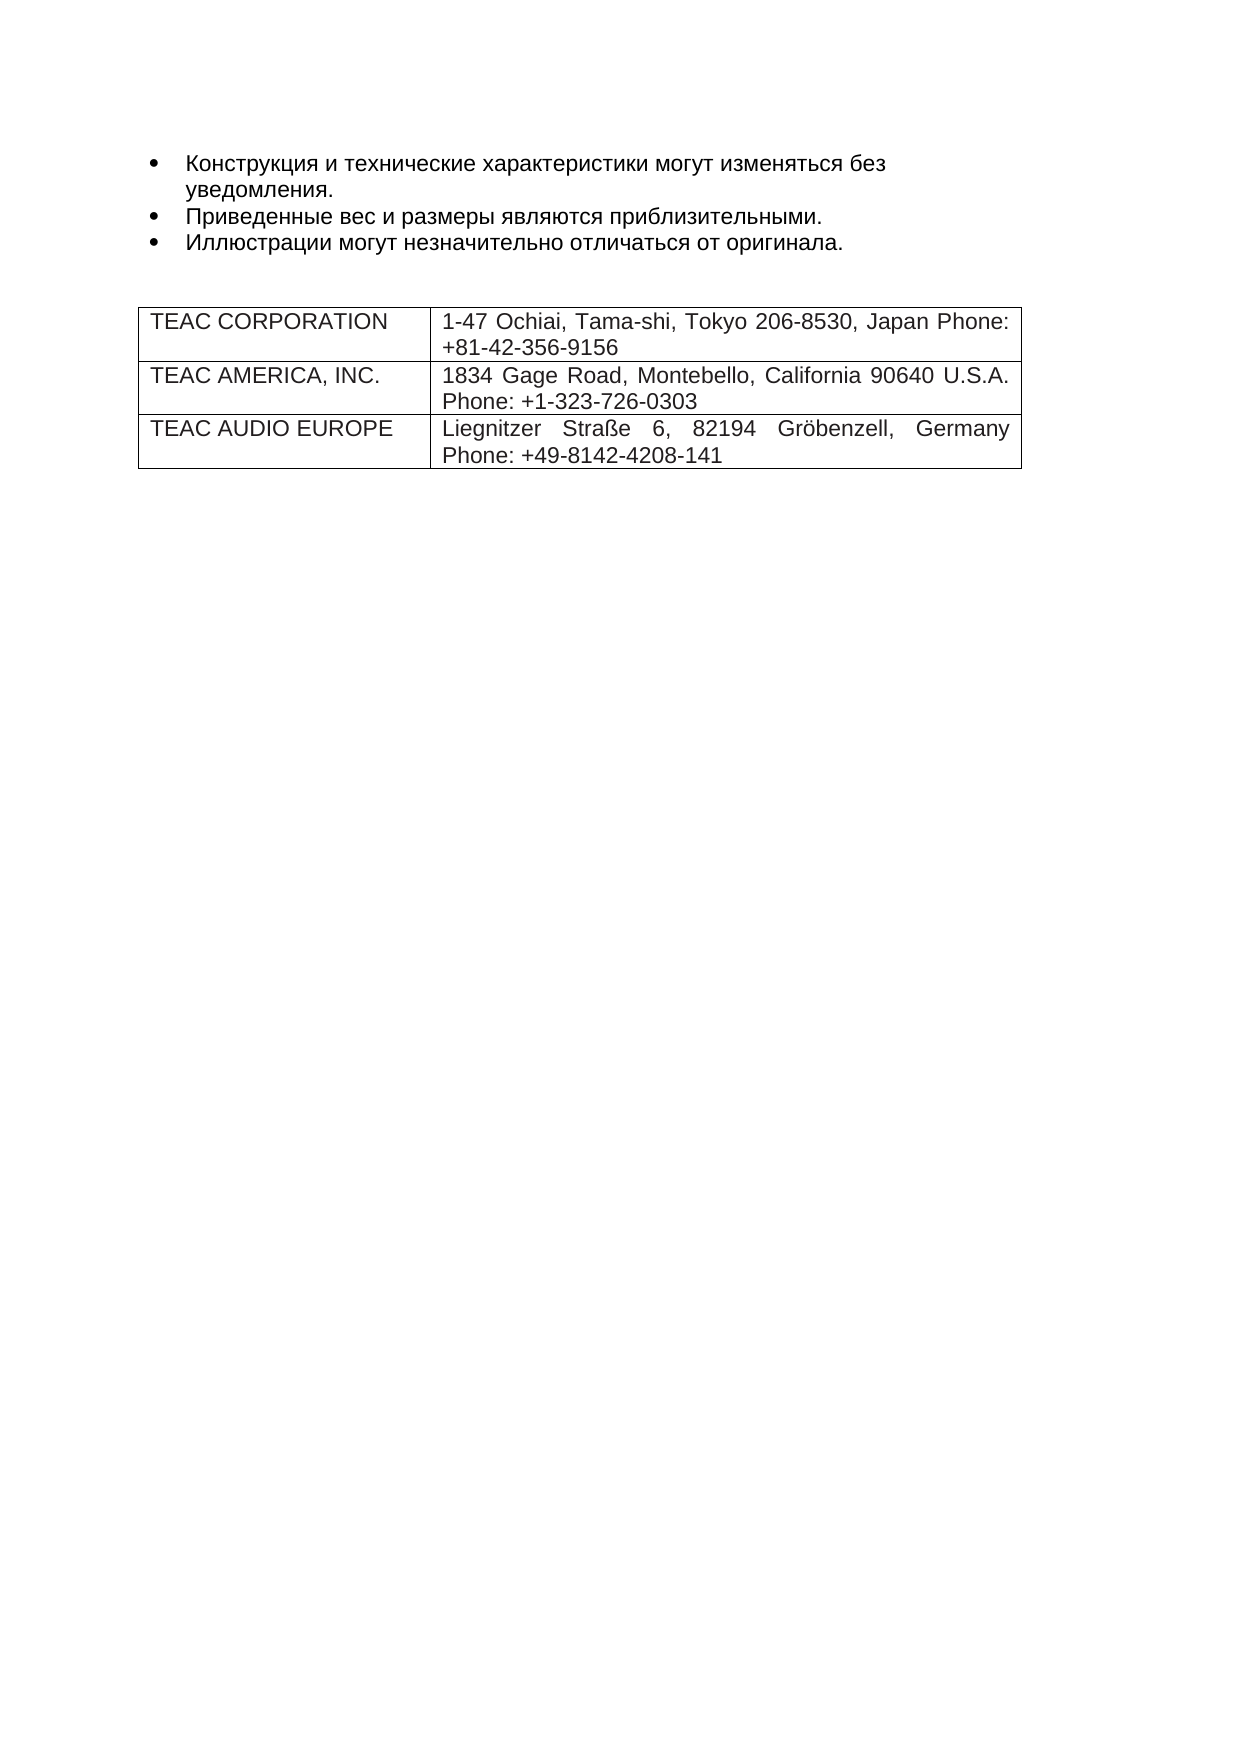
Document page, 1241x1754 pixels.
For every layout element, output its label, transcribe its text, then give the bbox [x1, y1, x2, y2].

table_cell TEAC AUDIO EUROPE [139, 415, 430, 468]
list Конструкция и технические характеристики могут изменяться без уведомления. [150, 150, 1037, 203]
table_header 1-47 Ochiai, Tama-shi, Tokyo 206-8530, Japan Phone: +81-42-356-9156 [431, 308, 1021, 361]
table_cell TEAC AMERICA, INC. [139, 362, 430, 414]
list Приведенные вес и размеры являются приблизительными. [150, 203, 1037, 229]
list Иллюстрации могут незначительно отличаться от оригинала. [150, 229, 1037, 255]
table_cell Liegnitzer Straße 6, 82194 Gröbenzell, Germany Phone: +49-8142-4208-141 [431, 415, 1021, 468]
table_header TEAC CORPORATION [139, 308, 430, 361]
table_cell 1834 Gage Road, Montebello, California 90640 U.S.A. Phone: +1-323-726-0303 [431, 362, 1021, 414]
